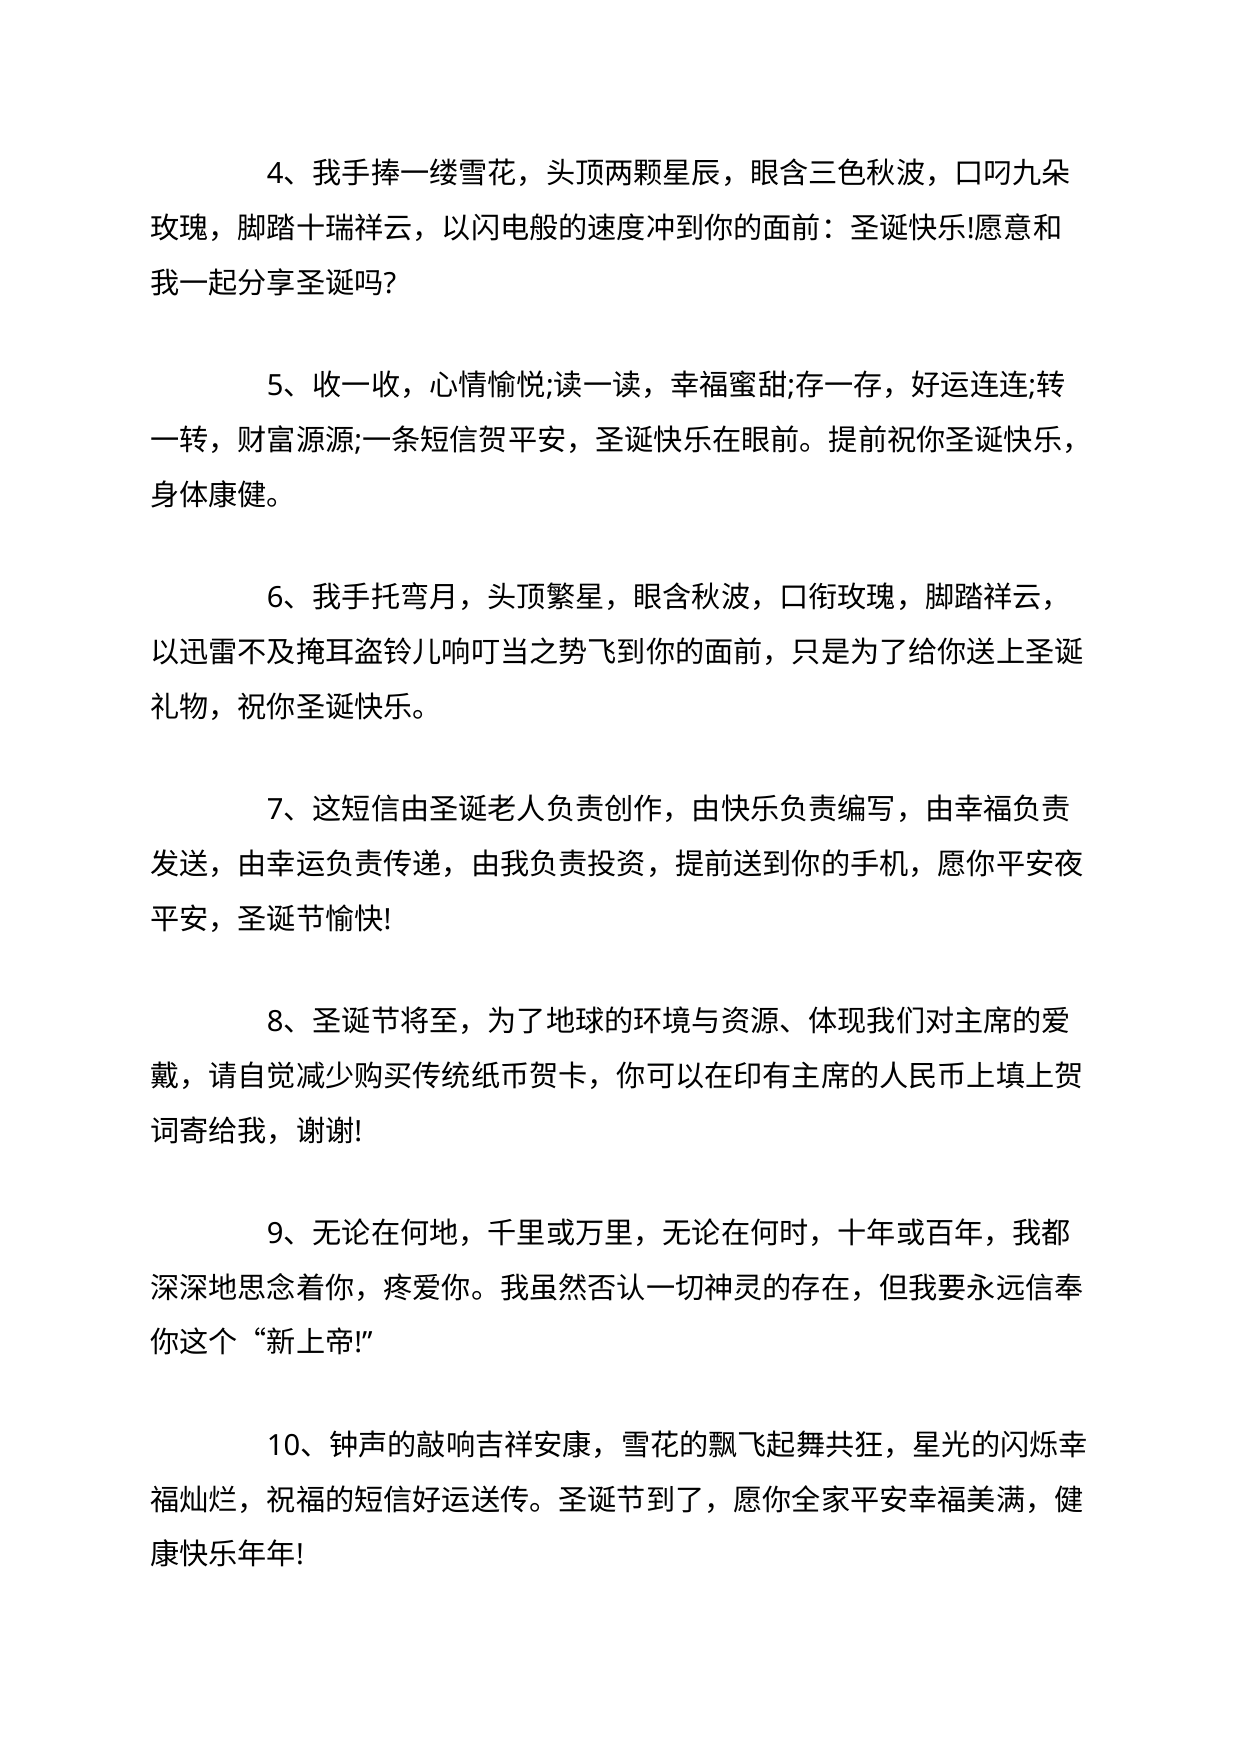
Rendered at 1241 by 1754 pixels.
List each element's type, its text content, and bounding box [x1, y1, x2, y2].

text 9、无论在何地，千里或万里，无论在何时，十年或百年，我都深深地思念着你，疼爱你。我虽然否认一切神灵的存在，但我要永远信奉你这个“新上帝!” [150, 1209, 1090, 1361]
text 4、我手捧一缕雪花，头顶两颗星辰，眼含三色秋波，口叼九朵玫瑰，脚踏十瑞祥云，以闪电般的速度冲到你的面前：圣诞快乐!愿意和我一起分享圣诞吗? [150, 150, 1090, 302]
text 5、收一收，心情愉悦;读一读，幸福蜜甜;存一存，好运连连;转一转，财富源源;一条短信贺平安，圣诞快乐在眼前。提前祝你圣诞快乐，身体康健。 [150, 362, 1090, 514]
text 7、这短信由圣诞老人负责创作，由快乐负责编写，由幸福负责发送，由幸运负责传递，由我负责投资，提前送到你的手机，愿你平安夜平安，圣诞节愉快! [150, 785, 1090, 938]
text 6、我手托弯月，头顶繁星，眼含秋波，口衔玫瑰，脚踏祥云，以迅雷不及掩耳盗铃儿响叮当之势飞到你的面前，只是为了给你送上圣诞礼物，祝你圣诞快乐。 [150, 574, 1090, 726]
text 8、圣诞节将至，为了地球的环境与资源、体现我们对主席的爱戴，请自觉减少购买传统纸币贺卡，你可以在印有主席的人民币上填上贺词寄给我，谢谢! [150, 997, 1090, 1149]
text 10、钟声的敲响吉祥安康，雪花的飘飞起舞共狂，星光的闪烁幸福灿烂，祝福的短信好运送传。圣诞节到了，愿你全家平安幸福美满，健康快乐年年! [150, 1421, 1090, 1573]
